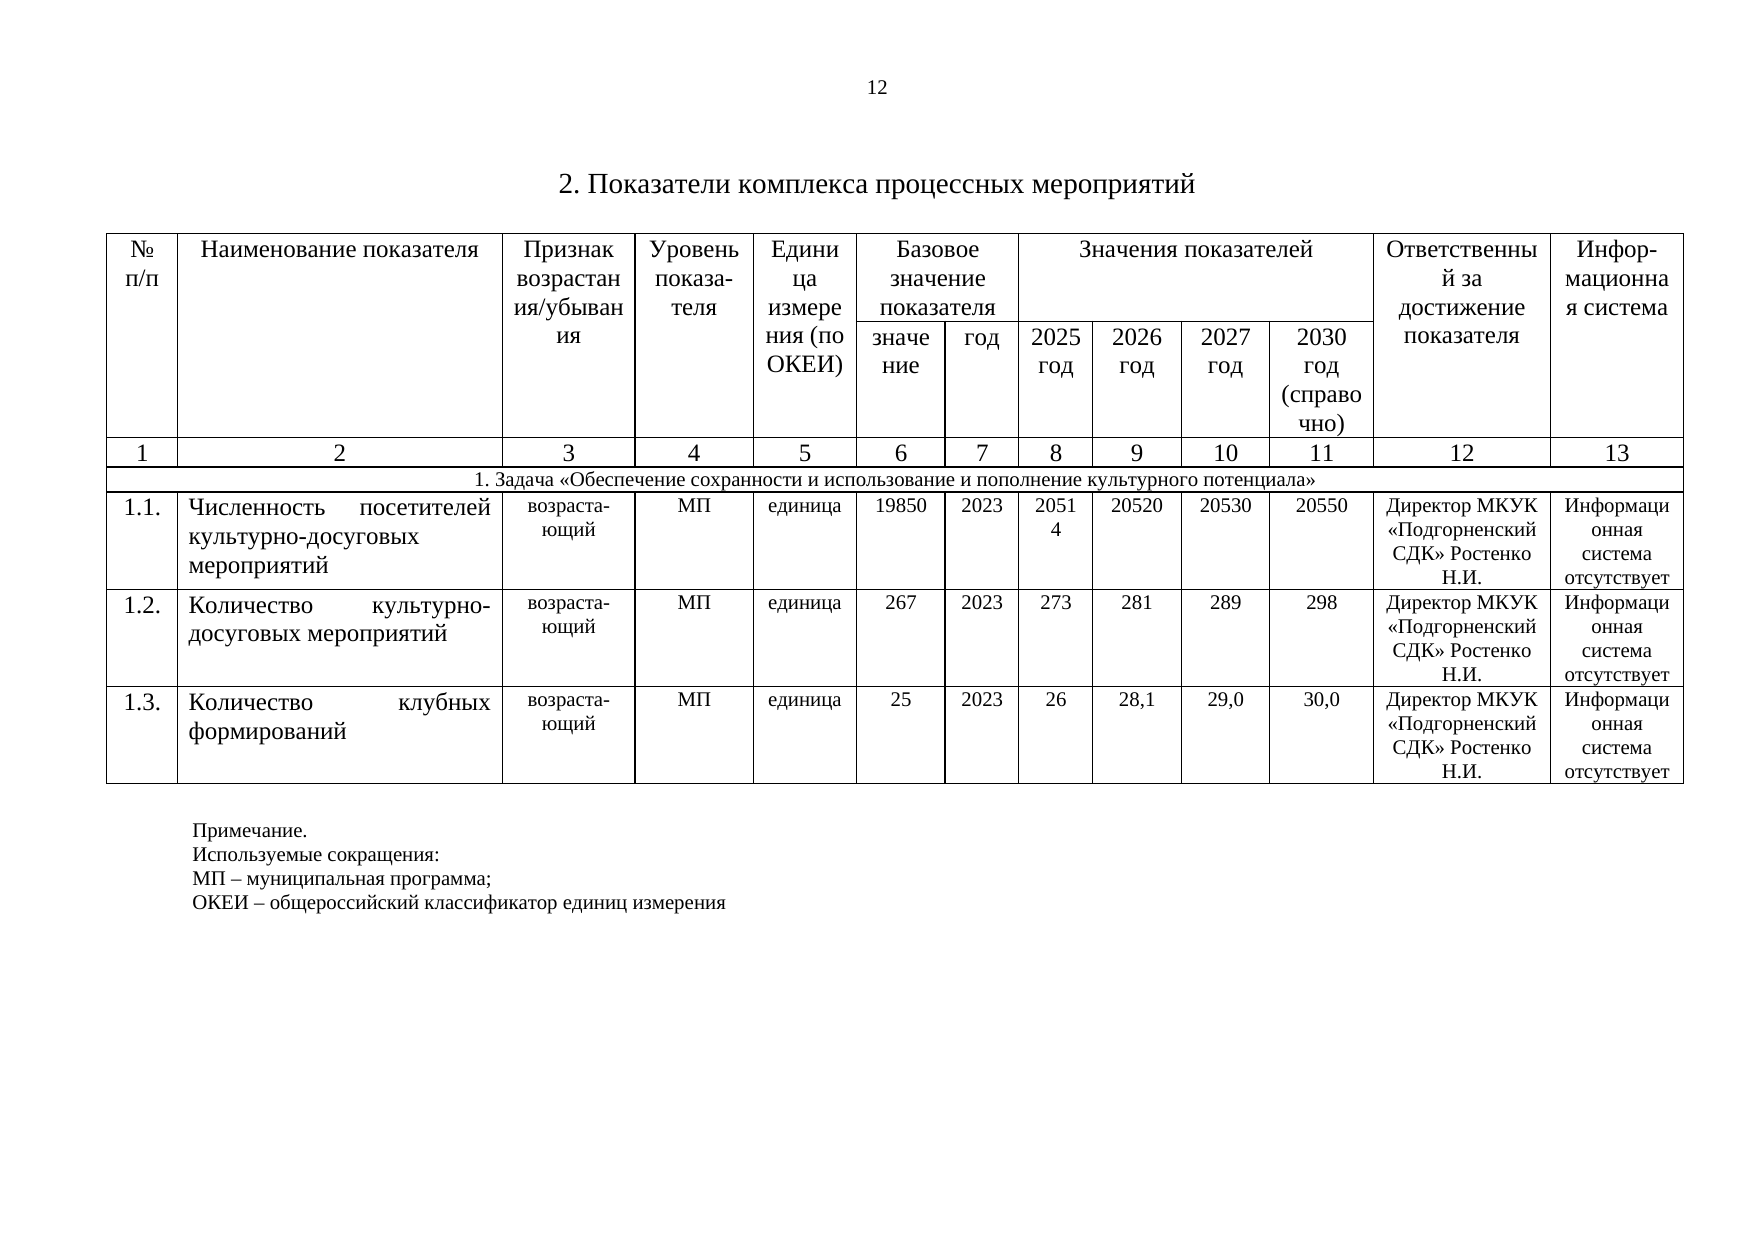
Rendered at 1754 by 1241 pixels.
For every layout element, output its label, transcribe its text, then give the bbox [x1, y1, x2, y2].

text ОКЕИ – общероссийский классификатор единиц измерения [118, 890, 1636, 914]
text Используемые сокращения: [118, 842, 1636, 866]
table_cell 2025 год [1019, 322, 1092, 437]
table_cell значение [857, 322, 944, 437]
table_header Ответственный за достижение показателя [1374, 234, 1550, 437]
table_cell 1. Задача «Обеспечение сохранности и использование и пополнение культурного потенциала» [107, 468, 1683, 491]
table_cell Количество культурно-досуговых мероприятий [178, 590, 502, 686]
table_cell 28,1 [1093, 687, 1181, 783]
table_cell возраста-ющий [503, 493, 634, 589]
table_cell 2023 [946, 687, 1018, 783]
table_cell 281 [1093, 590, 1181, 686]
table_cell единица [754, 687, 856, 783]
table_cell 20520 [1093, 493, 1181, 589]
table_header Единица измерения (по ОКЕИ) [754, 234, 856, 437]
table_cell Директор МКУК «Подгорненский СДК» Ростенко Н.И. [1374, 590, 1550, 686]
table_cell 11 [1270, 438, 1373, 466]
table_cell 273 [1019, 590, 1092, 686]
table_cell 3 [503, 438, 634, 466]
table_cell 9 [1093, 438, 1181, 466]
table_cell 2027 год [1182, 322, 1269, 437]
table_cell 20550 [1270, 493, 1373, 589]
table_cell 1.2. [107, 590, 177, 686]
table_cell 4 [636, 438, 753, 466]
table_cell 2023 [946, 590, 1018, 686]
table_cell Директор МКУК «Подгорненский СДК» Ростенко Н.И. [1374, 687, 1550, 783]
table_cell Директор МКУК «Подгорненский СДК» Ростенко Н.И. [1374, 493, 1550, 589]
table_cell 12 [1374, 438, 1550, 466]
table_cell 7 [946, 438, 1018, 466]
table_cell 2023 [946, 493, 1018, 589]
table_cell 10 [1182, 438, 1269, 466]
table_cell 1 [107, 438, 177, 466]
table_cell 267 [857, 590, 944, 686]
table_cell возраста-ющий [503, 687, 634, 783]
table_header Инфор-мационная система [1551, 234, 1683, 437]
table_header Значения показателей [1019, 234, 1373, 321]
table_cell 6 [857, 438, 944, 466]
text Примечание. [118, 818, 1636, 842]
table_cell Информационная система отсутствует [1551, 590, 1683, 686]
table_cell 26 [1019, 687, 1092, 783]
table_cell Информационная система отсутствует [1551, 493, 1683, 589]
table_cell 1.1. [107, 493, 177, 589]
table_cell 2 [178, 438, 502, 466]
table_cell 289 [1182, 590, 1269, 686]
table_cell 19850 [857, 493, 944, 589]
table_cell возраста-ющий [503, 590, 634, 686]
table_header № п/п [107, 234, 177, 437]
table_cell 2030 год (справочно) [1270, 322, 1373, 437]
table_cell 29,0 [1182, 687, 1269, 783]
table_cell год [946, 322, 1018, 437]
table_header Наименование показателя [178, 234, 502, 437]
table_cell единица [754, 493, 856, 589]
table_cell Численность посетителей культурно-досуговых мероприятий [178, 493, 502, 589]
table_cell Информационная система отсутствует [1551, 687, 1683, 783]
table_cell МП [636, 687, 753, 783]
table_cell 298 [1270, 590, 1373, 686]
table_cell 8 [1019, 438, 1092, 466]
table_cell 20530 [1182, 493, 1269, 589]
table_cell 1.3. [107, 687, 177, 783]
table_cell Количество клубных формирований [178, 687, 502, 783]
table_header Признак возрастания/убывания [503, 234, 634, 437]
table_cell 20514 [1019, 493, 1092, 589]
table_cell 2026 год [1093, 322, 1181, 437]
text МП – муниципальная программа; [118, 866, 1636, 890]
table_cell единица [754, 590, 856, 686]
table_cell МП [636, 493, 753, 589]
text 2. Показатели комплекса процессных мероприятий [118, 166, 1636, 200]
table_cell 25 [857, 687, 944, 783]
table_cell 5 [754, 438, 856, 466]
table_header Уровень показа-теля [636, 234, 753, 437]
table_cell МП [636, 590, 753, 686]
table_header Базовое значение показателя [857, 234, 1018, 321]
table_cell 13 [1551, 438, 1683, 466]
table_cell 30,0 [1270, 687, 1373, 783]
